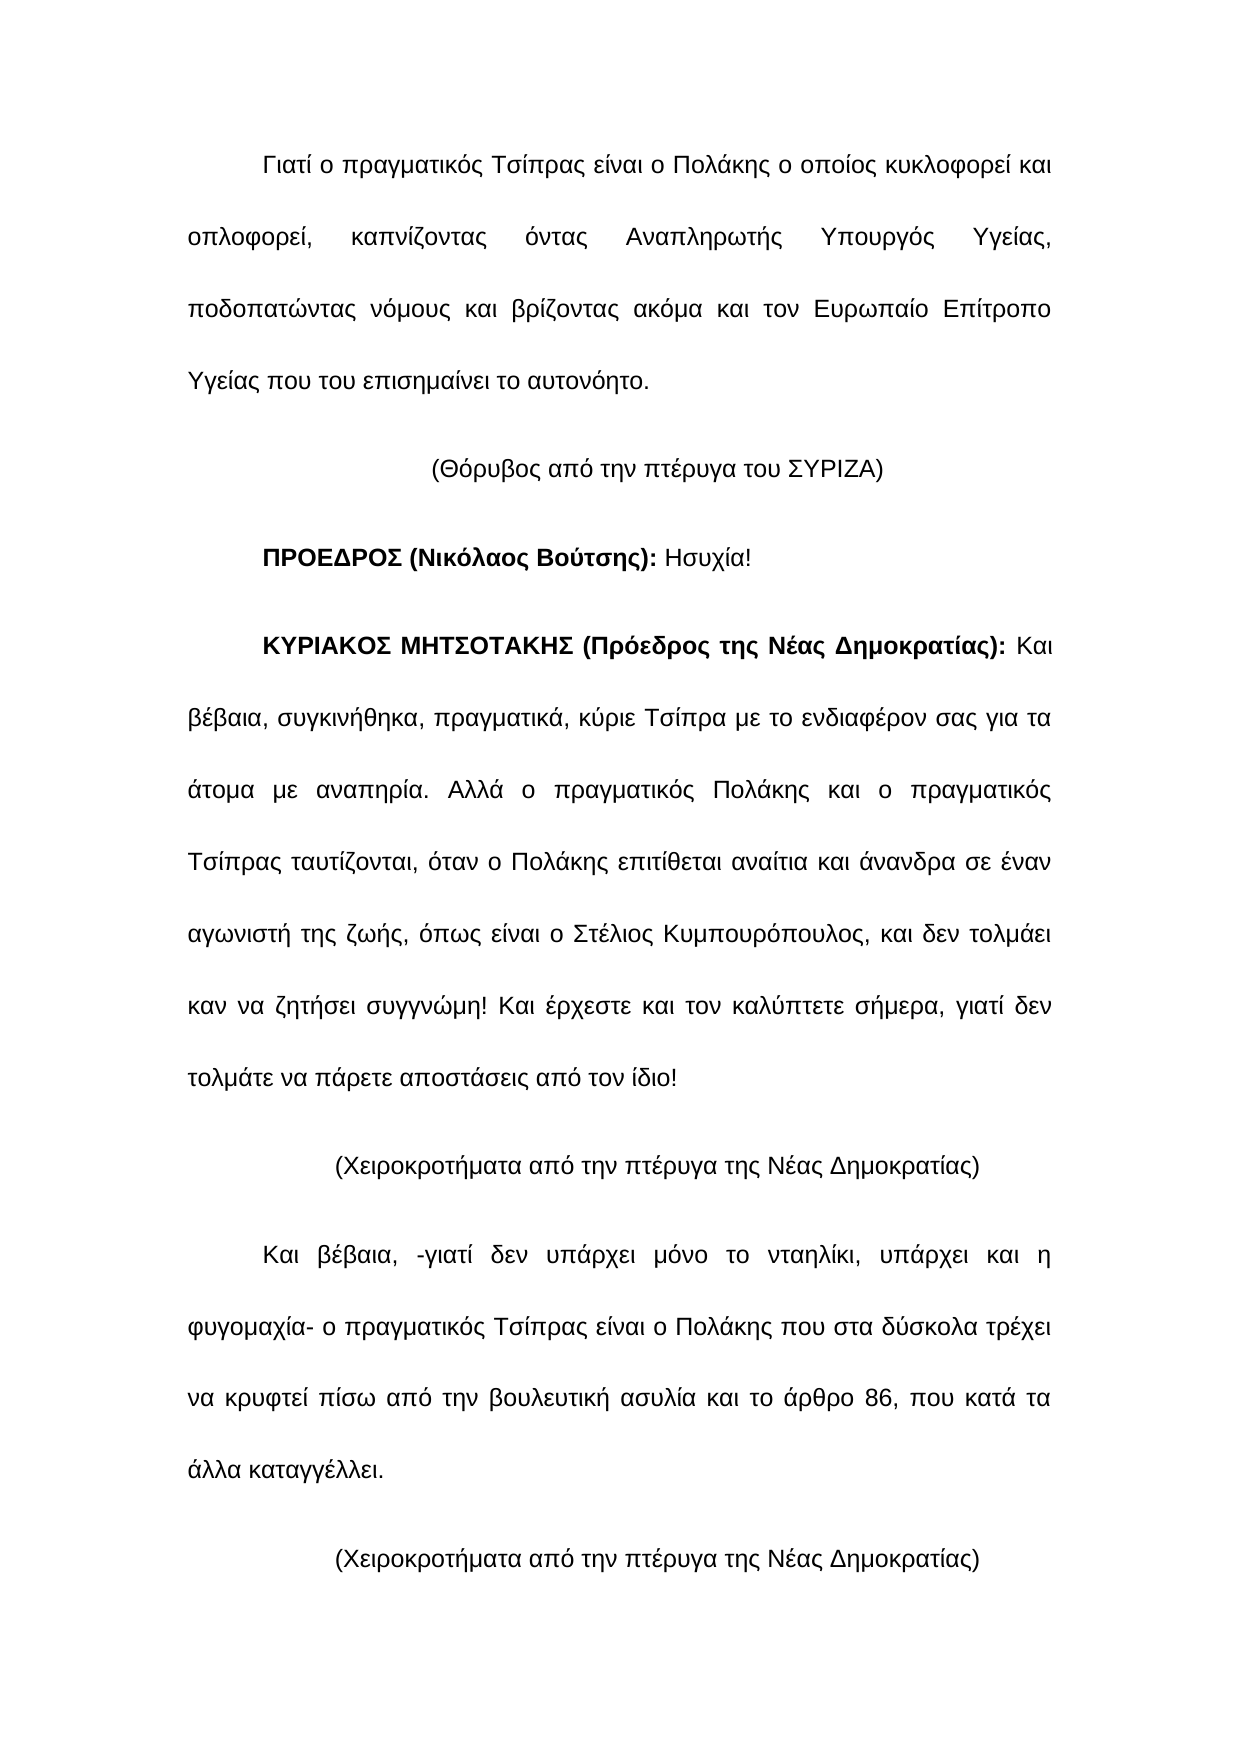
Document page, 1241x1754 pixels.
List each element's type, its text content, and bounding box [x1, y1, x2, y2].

text (Χειροκροτήματα από την πτέρυγα της Νέας Δημοκρατίας) [187, 1544, 1053, 1572]
text ΠΡΟΕΔΡΟΣ (Νικόλαος Βούτσης): Ησυχία! [187, 543, 1053, 571]
text (Θόρυβος από την πτέρυγα του ΣΥΡΙΖΑ) [187, 454, 1053, 483]
text (Χειροκροτήματα από την πτέρυγα της Νέας Δημοκρατίας) [187, 1151, 1053, 1180]
text Γιατί ο πραγματικός Τσίπρας είναι ο Πολάκης ο οποίος κυκλοφορεί και οπλοφορεί, καπνίζοντας όντας Αναπληρωτής Υπουργός Υγείας, ποδοπατώντας νόμους και βρίζοντας ακόμα και τον Ευρωπαίο Επίτροπο Υγείας που του επισημαίνει το αυτονόητο. [187, 150, 1053, 394]
text ΚΥΡΙΑΚΟΣ ΜΗΤΣΟΤΑΚΗΣ (Πρόεδρος της Νέας Δημοκρατίας): Και βέβαια, συγκινήθηκα, πραγματικά, κύριε Τσίπρα με το ενδιαφέρον σας για τα άτομα με αναπηρία. Αλλά ο πραγματικός Πολάκης και ο πραγματικός Τσίπρας ταυτίζονται, όταν ο Πολάκης επιτίθεται αναίτια και άνανδρα σε έναν αγωνιστή της ζωής, όπως είναι ο Στέλιος Κυμπουρόπουλος, και δεν τολμάει καν να ζητήσει συγγνώμη! Και έρχεστε και τον καλύπτετε σήμερα, γιατί δεν τολμάτε να πάρετε αποστάσεις από τον ίδιο! [187, 631, 1053, 1091]
text Και βέβαια, -γιατί δεν υπάρχει μόνο το νταηλίκι, υπάρχει και η φυγομαχία- ο πραγματικός Τσίπρας είναι ο Πολάκης που στα δύσκολα τρέχει να κρυφτεί πίσω από την βουλευτική ασυλία και το άρθρο 86, που κατά τα άλλα καταγγέλλει. [187, 1239, 1053, 1484]
